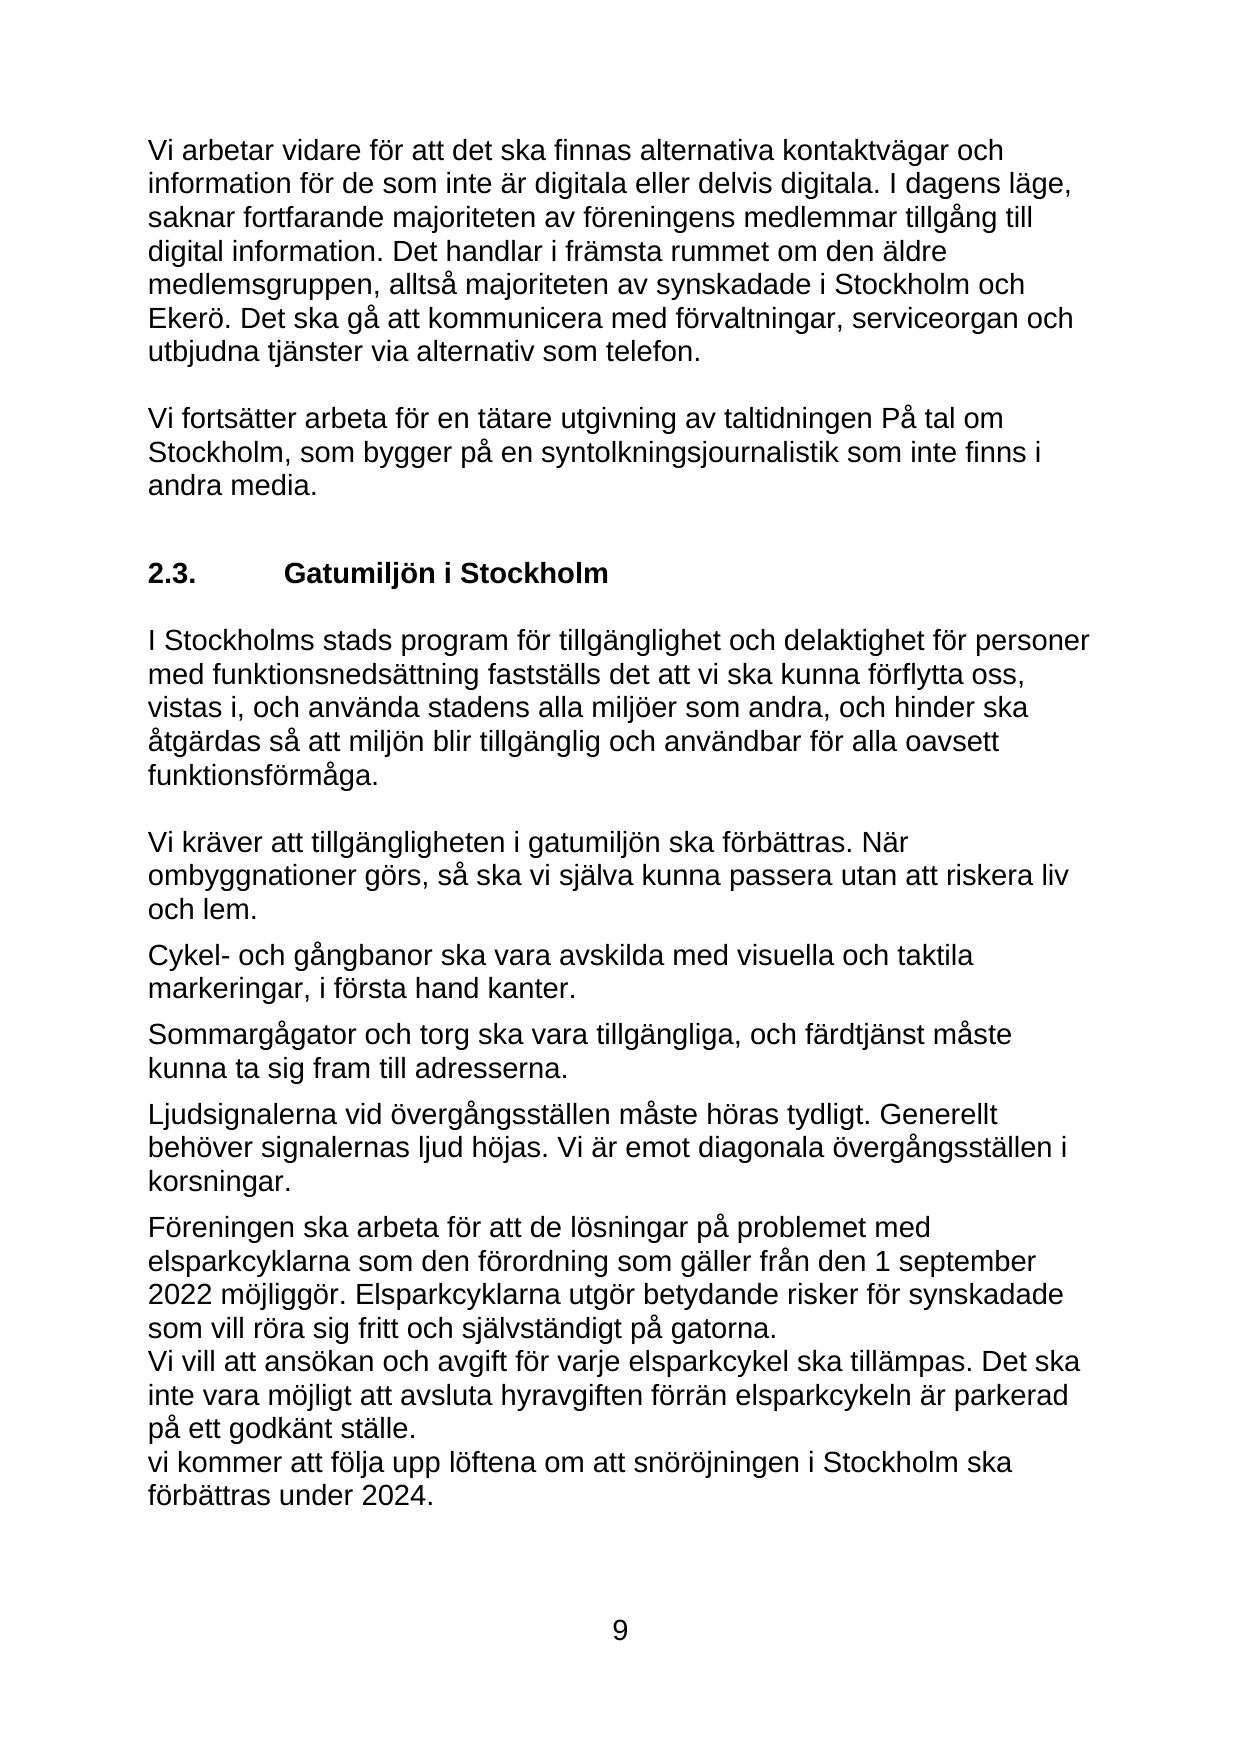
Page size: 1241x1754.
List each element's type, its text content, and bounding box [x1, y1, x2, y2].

text Vi arbetar vidare för att det ska finnas alternativa kontaktvägar och information för de som inte är digitala eller delvis digitala. I dagens läge, saknar fortfarande majoriteten av föreningens medlemmar tillgång till digital information. Det handlar i främsta rummet om den äldre medlemsgruppen, alltså majoriteten av synskadade i Stockholm och Ekerö. Det ska gå att kommunicera med förvaltningar, serviceorgan och utbjudna tjänster via alternativ som telefon. [148, 133, 1093, 368]
text I Stockholms stads program för tillgänglighet och delaktighet för personer med funktionsnedsättning fastställs det att vi ska kunna förflytta oss, vistas i, och använda stadens alla miljöer som andra, och hinder ska åtgärdas så att miljön blir tillgänglig och användbar för alla oavsett funktionsförmåga. [148, 623, 1093, 791]
text vi kommer att följa upp löftena om att snöröjningen i Stockholm ska förbättras under 2024. [148, 1445, 1093, 1512]
text Vi fortsätter arbeta för en tätare utgivning av taltidningen På tal om Stockholm, som bygger på en syntolkningsjournalistik som inte finns i andra media. [148, 401, 1093, 502]
text Vi vill att ansökan och avgift för varje elsparkcykel ska tillämpas. Det ska inte vara möjligt att avsluta hyravgiften förrän elsparkcykeln är parkerad på ett godkänt ställe. [148, 1344, 1093, 1445]
text Föreningen ska arbeta för att de lösningar på problemet med elsparkcyklarna som den förordning som gäller från den 1 september 2022 möjliggör. Elsparkcyklarna utgör betydande risker för synskadade som vill röra sig fritt och självständigt på gatorna. [148, 1210, 1093, 1344]
text Ljudsignalerna vid övergångsställen måste höras tydligt. Generellt behöver signalernas ljud höjas. Vi är emot diagonala övergångsställen i korsningar. [148, 1097, 1093, 1197]
text Vi kräver att tillgängligheten i gatumiljön ska förbättras. När ombyggnationer görs, så ska vi själva kunna passera utan att riskera liv och lem. [148, 824, 1093, 925]
text Sommargågator och torg ska vara tillgängliga, och färdtjänst måste kunna ta sig fram till adresserna. [148, 1017, 1093, 1084]
subtitle 2.3. Gatumiljön i Stockholm [148, 556, 1093, 590]
text Cykel- och gångbanor ska vara avskilda med visuella och taktila markeringar, i första hand kanter. [148, 938, 1093, 1005]
